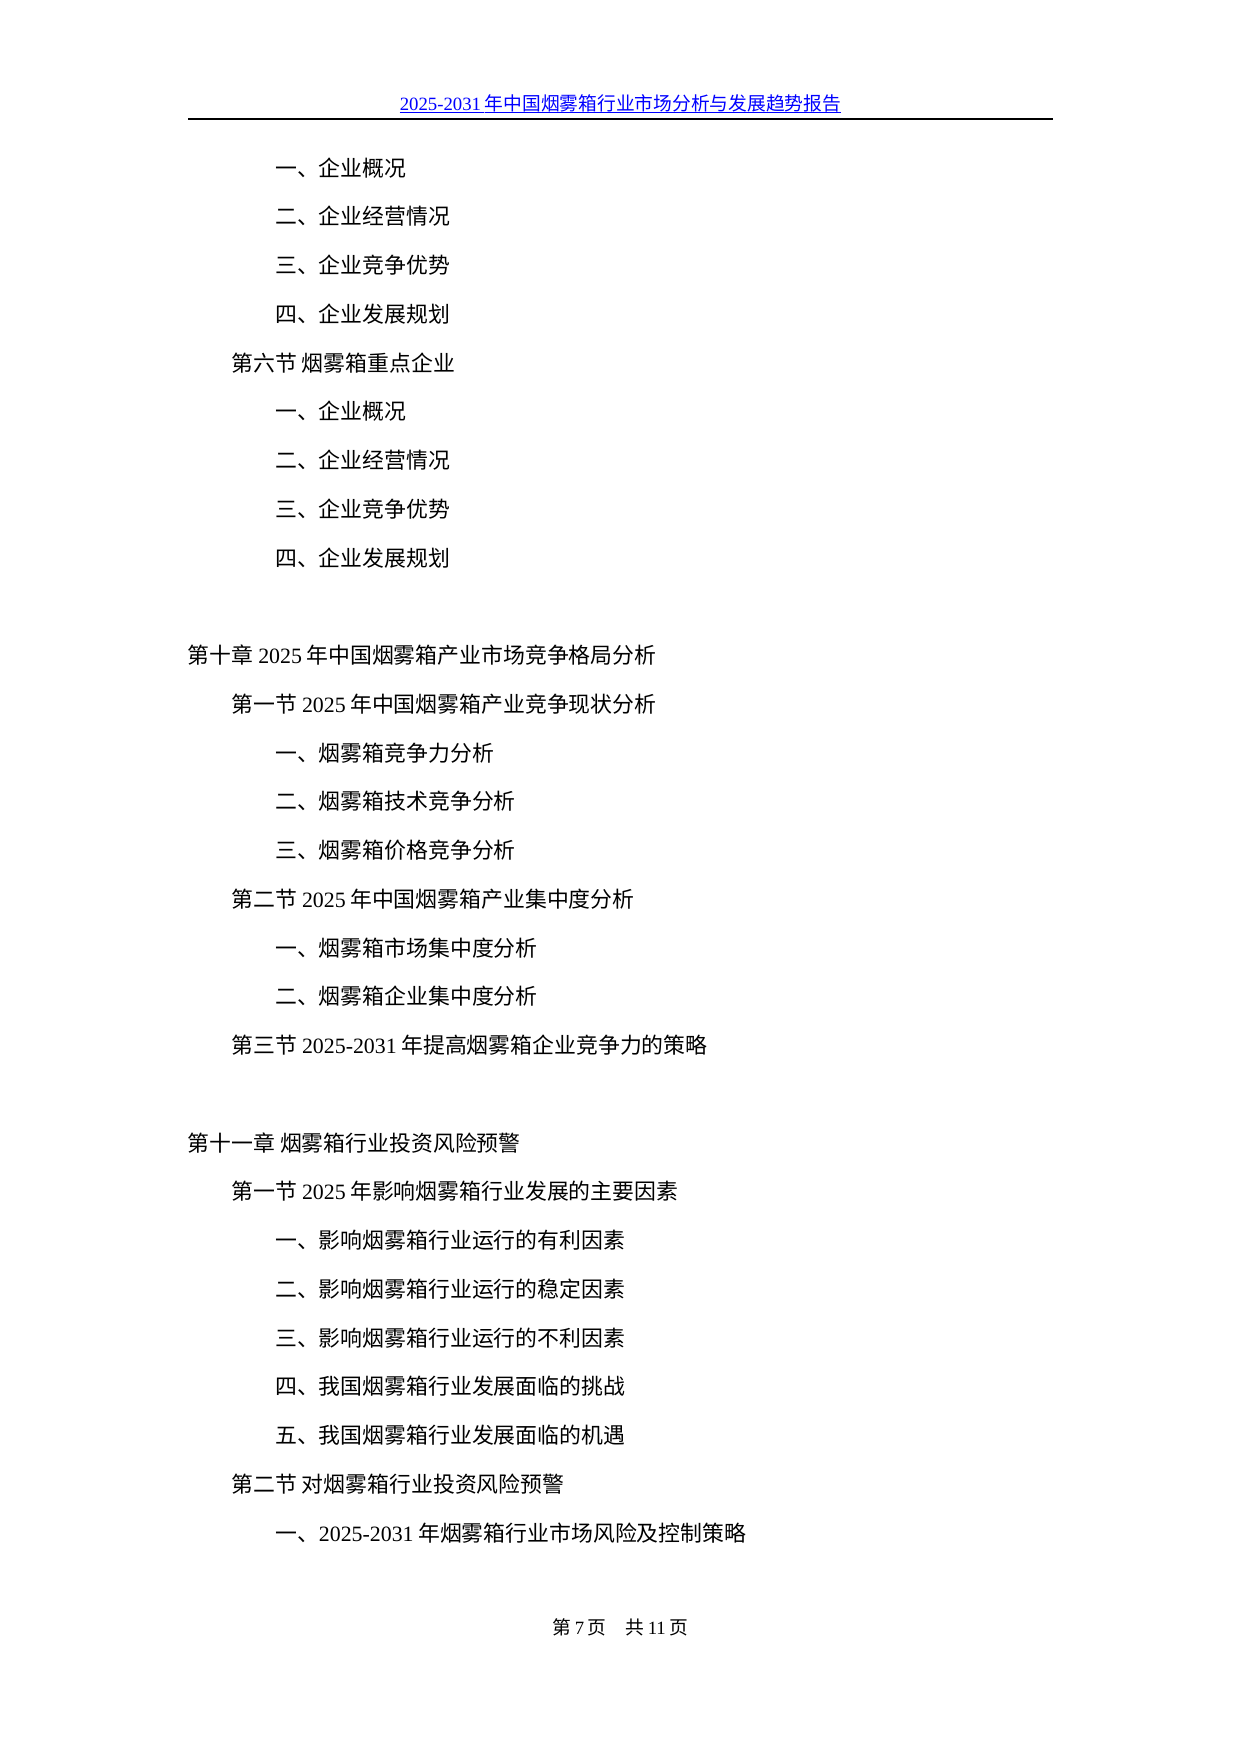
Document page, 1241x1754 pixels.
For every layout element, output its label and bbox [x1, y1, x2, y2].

text [187, 150, 1053, 1548]
